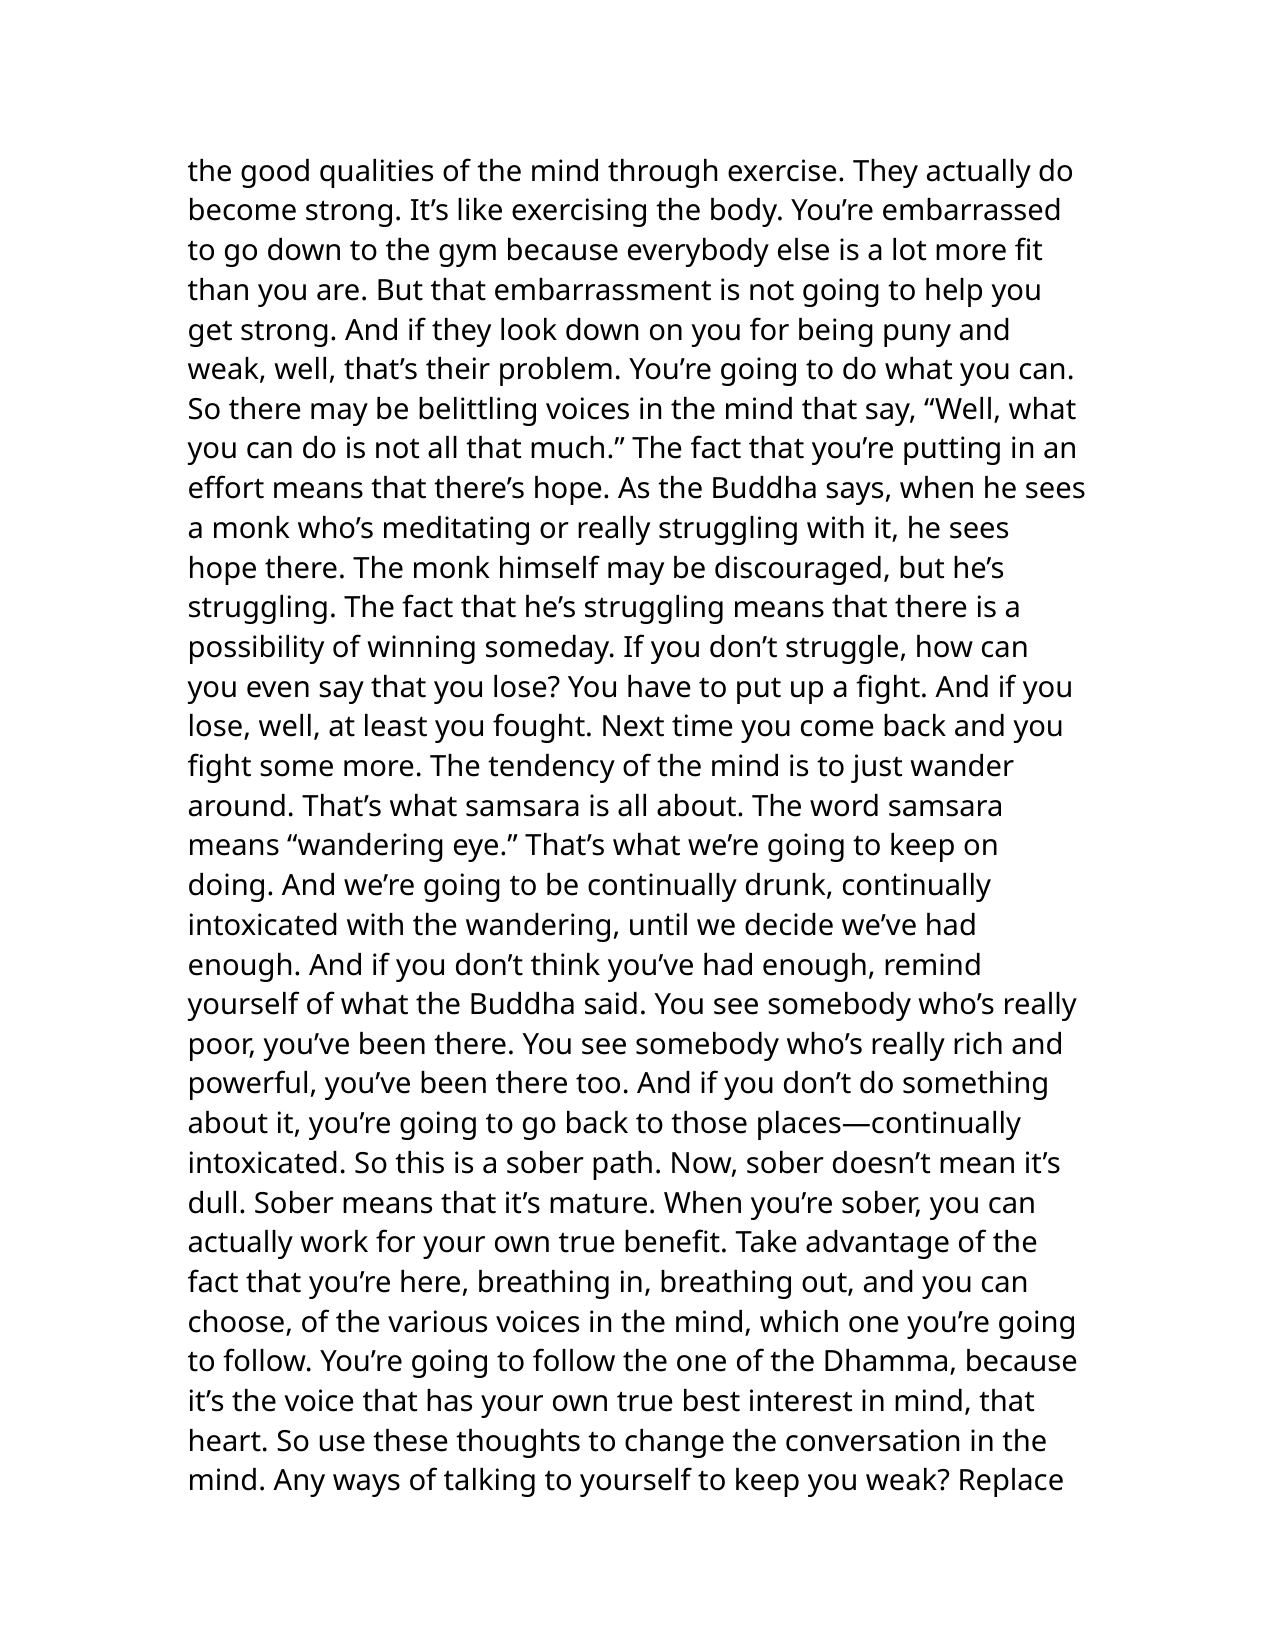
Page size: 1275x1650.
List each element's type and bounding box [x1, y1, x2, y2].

text [187, 150, 1087, 1499]
